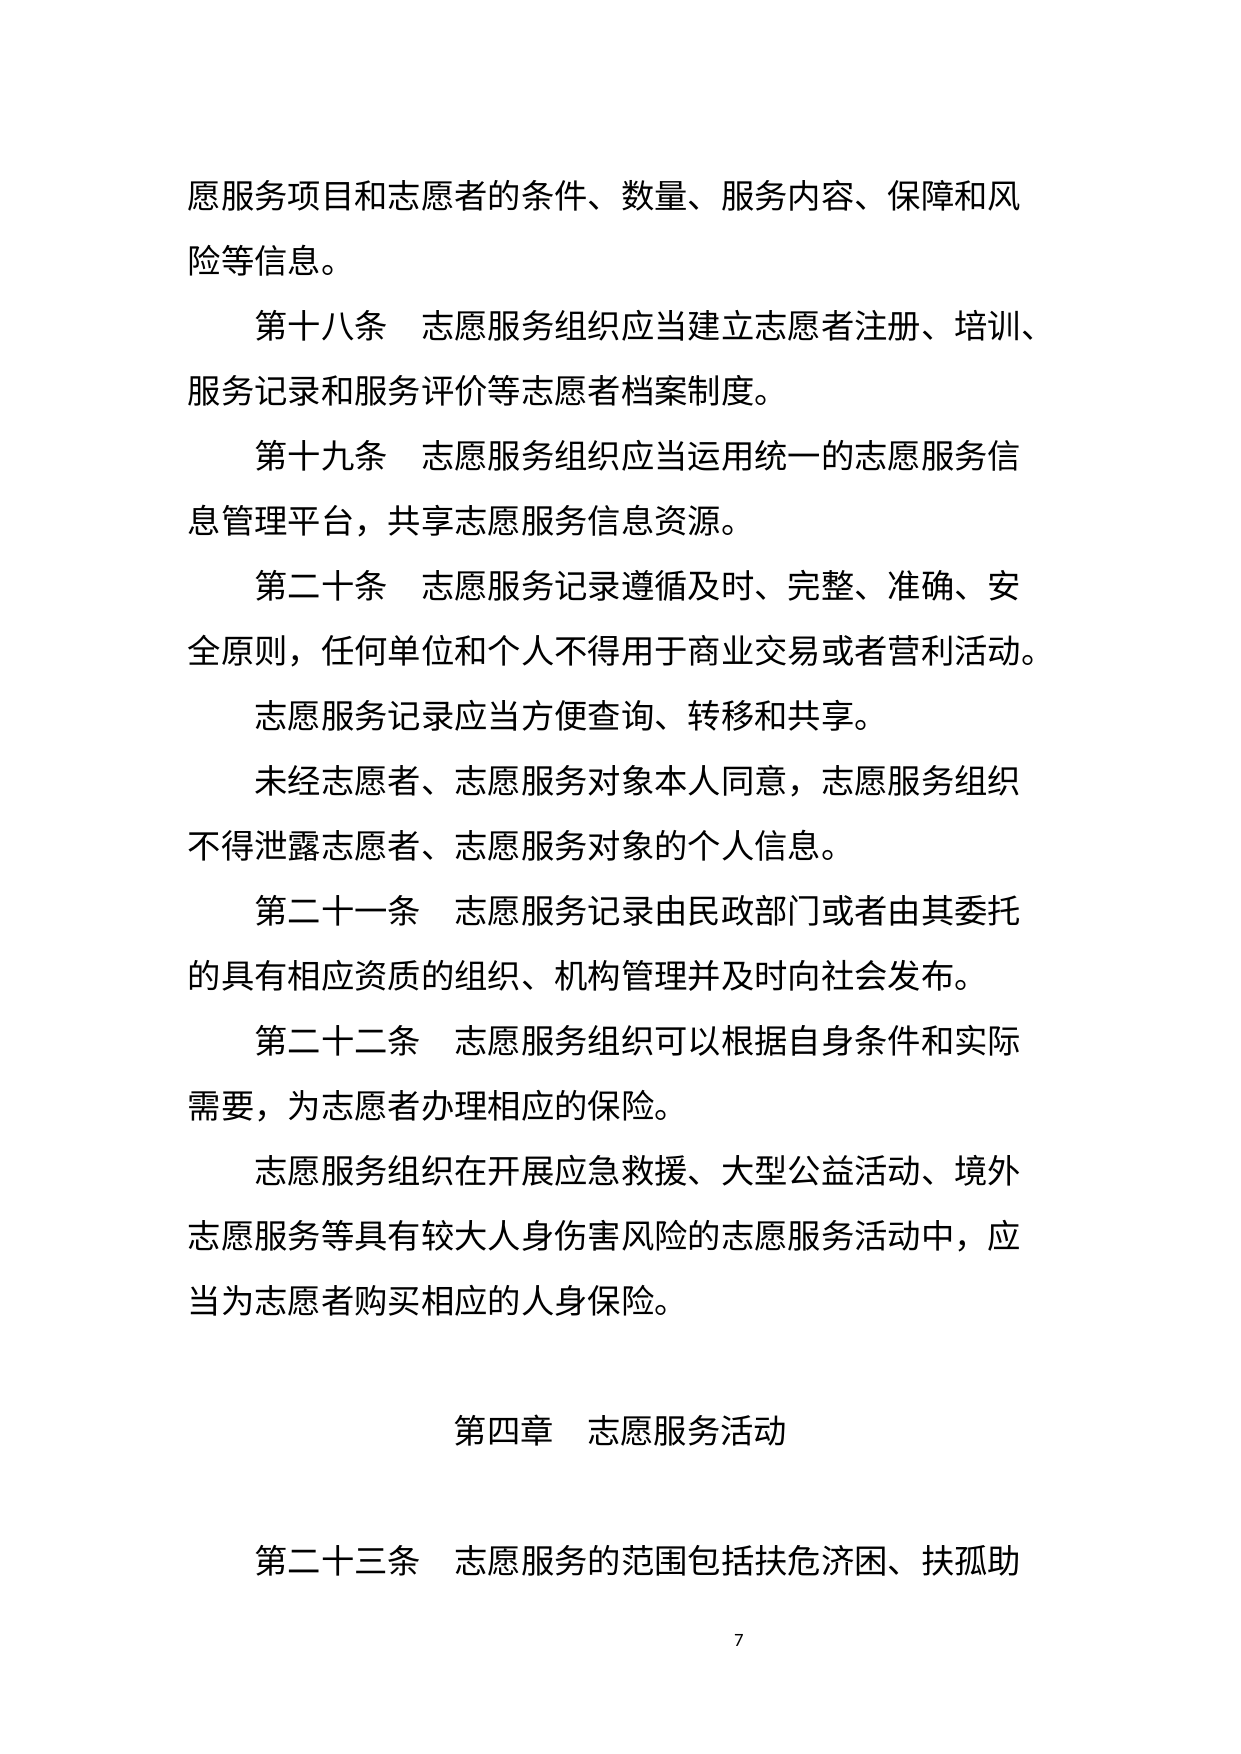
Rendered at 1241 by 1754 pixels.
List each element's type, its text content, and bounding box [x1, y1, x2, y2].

text 志愿服务组织在开展应急救援、大型公益活动、境外志愿服务等具有较大人身伤害风险的志愿服务活动中，应当为志愿者购买相应的人身保险。 [187, 1137, 1053, 1332]
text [187, 1527, 1053, 1592]
text 未经志愿者、志愿服务对象本人同意，志愿服务组织不得泄露志愿者、志愿服务对象的个人信息。 [187, 747, 1053, 877]
text 志愿服务记录应当方便查询、转移和共享。 [187, 682, 1053, 747]
text 第二十条 志愿服务记录遵循及时、完整、准确、安全原则，任何单位和个人不得用于商业交易或者营利活动。 [187, 552, 1053, 682]
text 第二十一条 志愿服务记录由民政部门或者由其委托的具有相应资质的组织、机构管理并及时向社会发布。 [187, 877, 1053, 1007]
text 第四章 志愿服务活动 [187, 1397, 1053, 1462]
text 第十八条 志愿服务组织应当建立志愿者注册、培训、服务记录和服务评价等志愿者档案制度。 [187, 292, 1053, 422]
text 第二十二条 志愿服务组织可以根据自身条件和实际需要，为志愿者办理相应的保险。 [187, 1007, 1053, 1137]
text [187, 162, 1053, 292]
text 第十九条 志愿服务组织应当运用统一的志愿服务信息管理平台，共享志愿服务信息资源。 [187, 422, 1053, 552]
